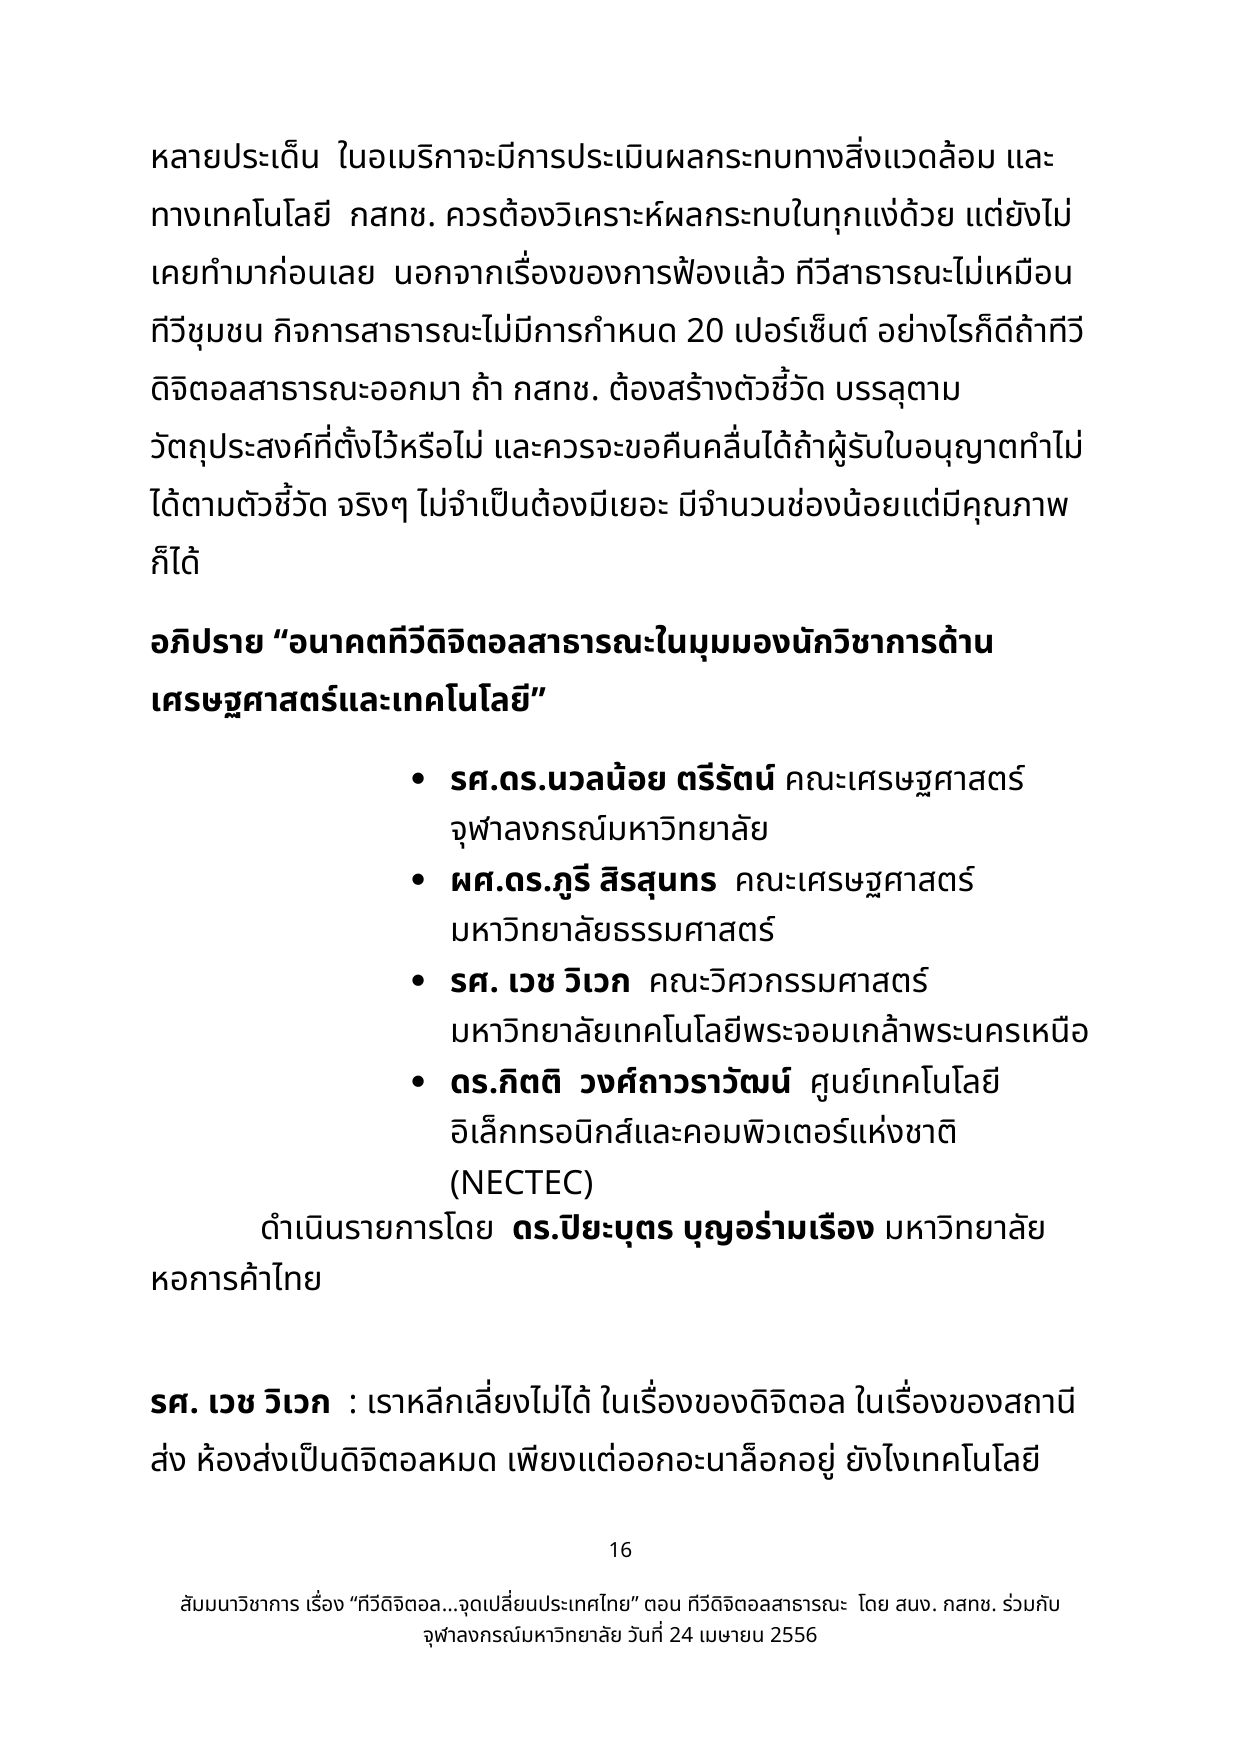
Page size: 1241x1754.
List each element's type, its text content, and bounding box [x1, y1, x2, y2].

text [150, 133, 1090, 589]
list ผศ.ดร.ภูรี สิรสุนทร คณะเศรษฐศาสตร์ มหาวิทยาลัยธรรมศาสตร์ [412, 855, 1090, 956]
list ดร.กิตติ วงศ์ถาวราวัฒน์ ศูนย์เทคโนโลยีอิเล็กทรอนิกส์และคอมพิวเตอร์แห่งชาติ (NECTEC) [412, 1057, 1090, 1204]
list รศ. เวช วิเวก คณะวิศวกรรมศาสตร์ มหาวิทยาลัยเทคโนโลยีพระจอมเกล้าพระนครเหนือ [412, 956, 1090, 1057]
text ดำเนินรายการโดย ดร.ปิยะบุตร บุญอร่ามเรือง มหาวิทยาลัยหอการค้าไทย [150, 1204, 1090, 1305]
text อภิปราย “อนาคตทีวีดิจิตอลสาธารณะในมุมมองนักวิชาการด้านเศรษฐศาสตร์และเทคโนโลยี” [150, 618, 1090, 726]
list รศ.ดร.นวลน้อย ตรีรัตน์ คณะเศรษฐศาสตร์ จุฬาลงกรณ์มหาวิทยาลัย [412, 754, 1090, 855]
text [150, 1378, 1090, 1487]
